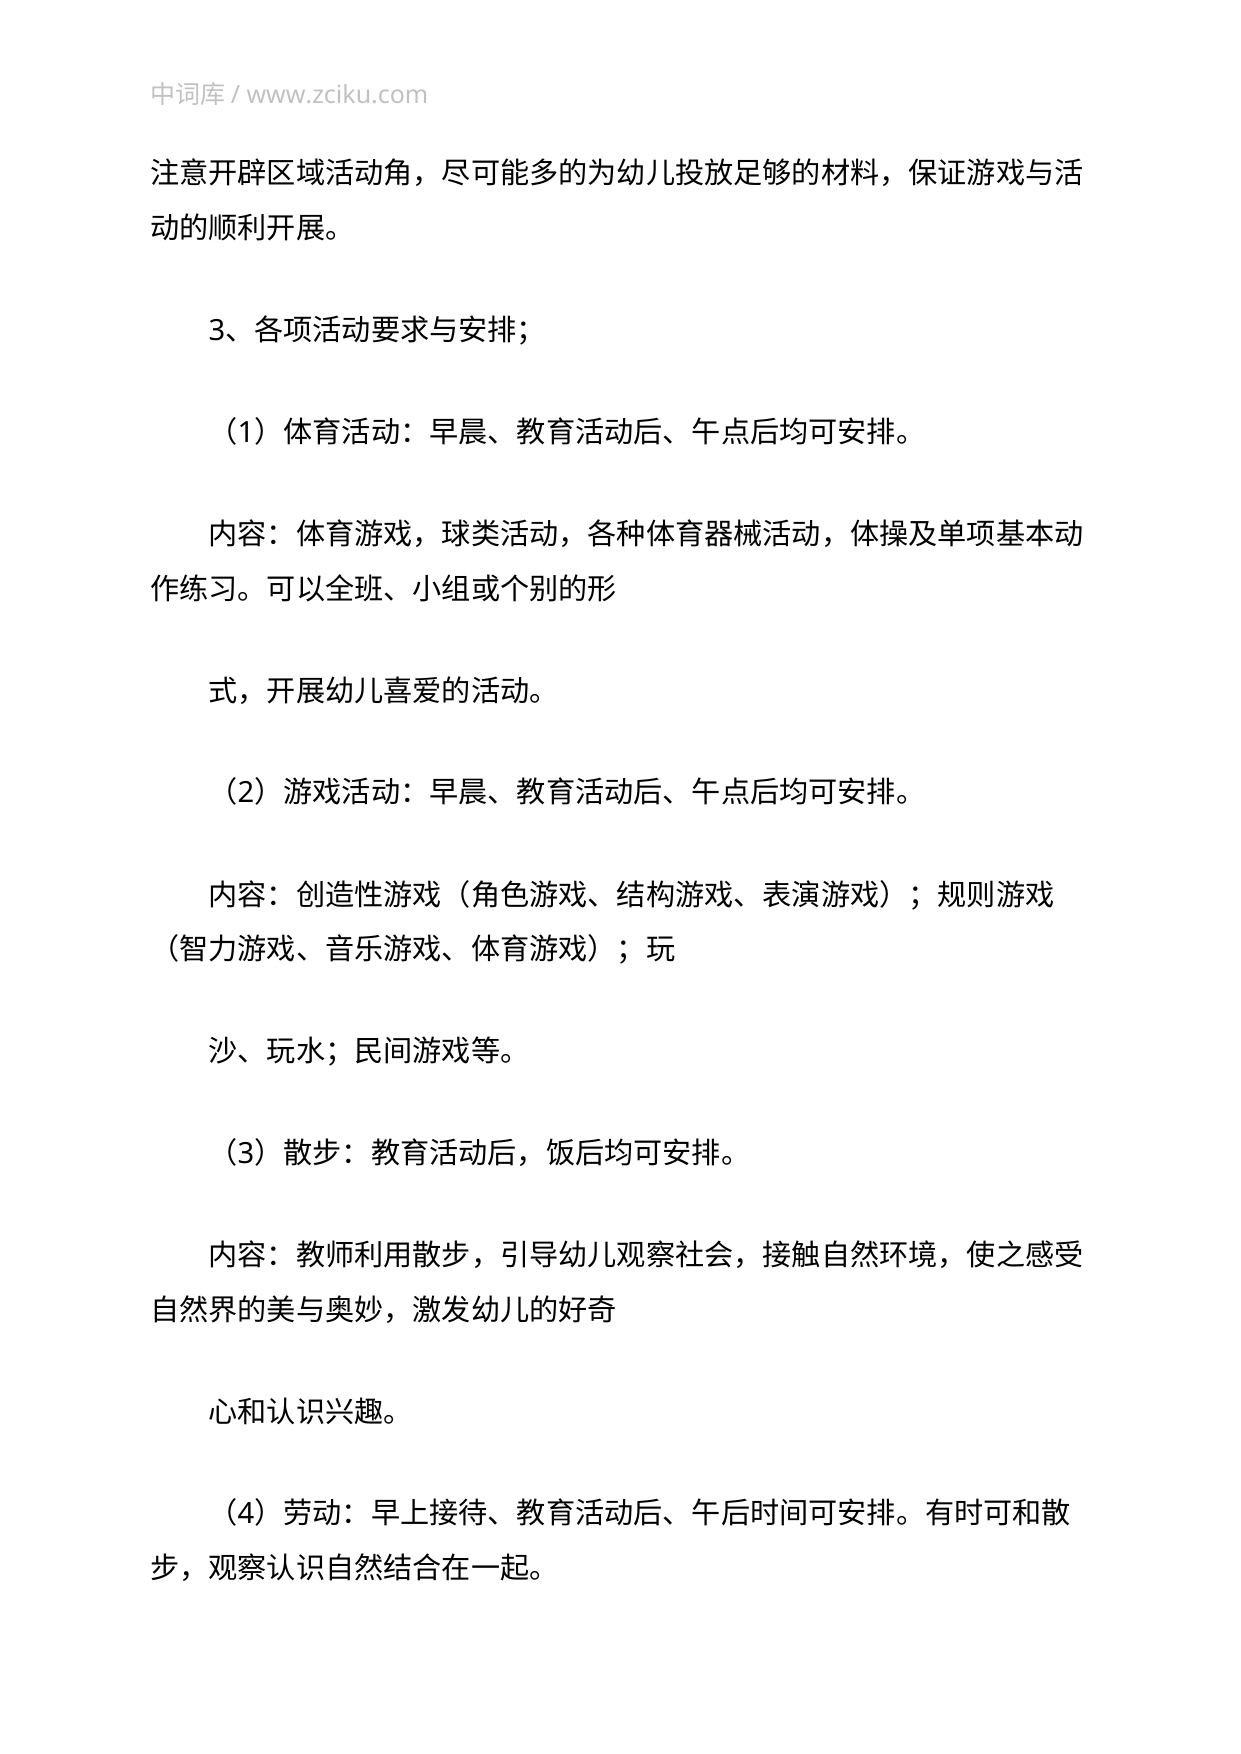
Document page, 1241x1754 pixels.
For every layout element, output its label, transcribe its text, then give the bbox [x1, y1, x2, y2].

text 内容：体育游戏，球类活动，各种体育器械活动，体操及单项基本动作练习。可以全班、小组或个别的形 [150, 511, 1090, 608]
text 沙、玩水；民间游戏等。 [150, 1028, 1090, 1070]
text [150, 150, 1090, 247]
text 3、各项活动要求与安排； [150, 307, 1090, 349]
text （3）散步：教育活动后，饭后均可安排。 [150, 1129, 1090, 1172]
text 式，开展幼儿喜爱的活动。 [150, 667, 1090, 709]
text 心和认识兴趣。 [150, 1388, 1090, 1430]
text 内容：教师利用散步，引导幼儿观察社会，接触自然环境，使之感受自然界的美与奥妙，激发幼儿的好奇 [150, 1231, 1090, 1329]
text （1）体育活动：早晨、教育活动后、午点后均可安排。 [150, 409, 1090, 451]
text （2）游戏活动：早晨、教育活动后、午点后均可安排。 [150, 769, 1090, 811]
text （4）劳动：早上接待、教育活动后、午后时间可安排。有时可和散步，观察认识自然结合在一起。 [150, 1490, 1090, 1587]
text 内容：创造性游戏（角色游戏、结构游戏、表演游戏）；规则游戏（智力游戏、音乐游戏、体育游戏）；玩 [150, 871, 1090, 968]
